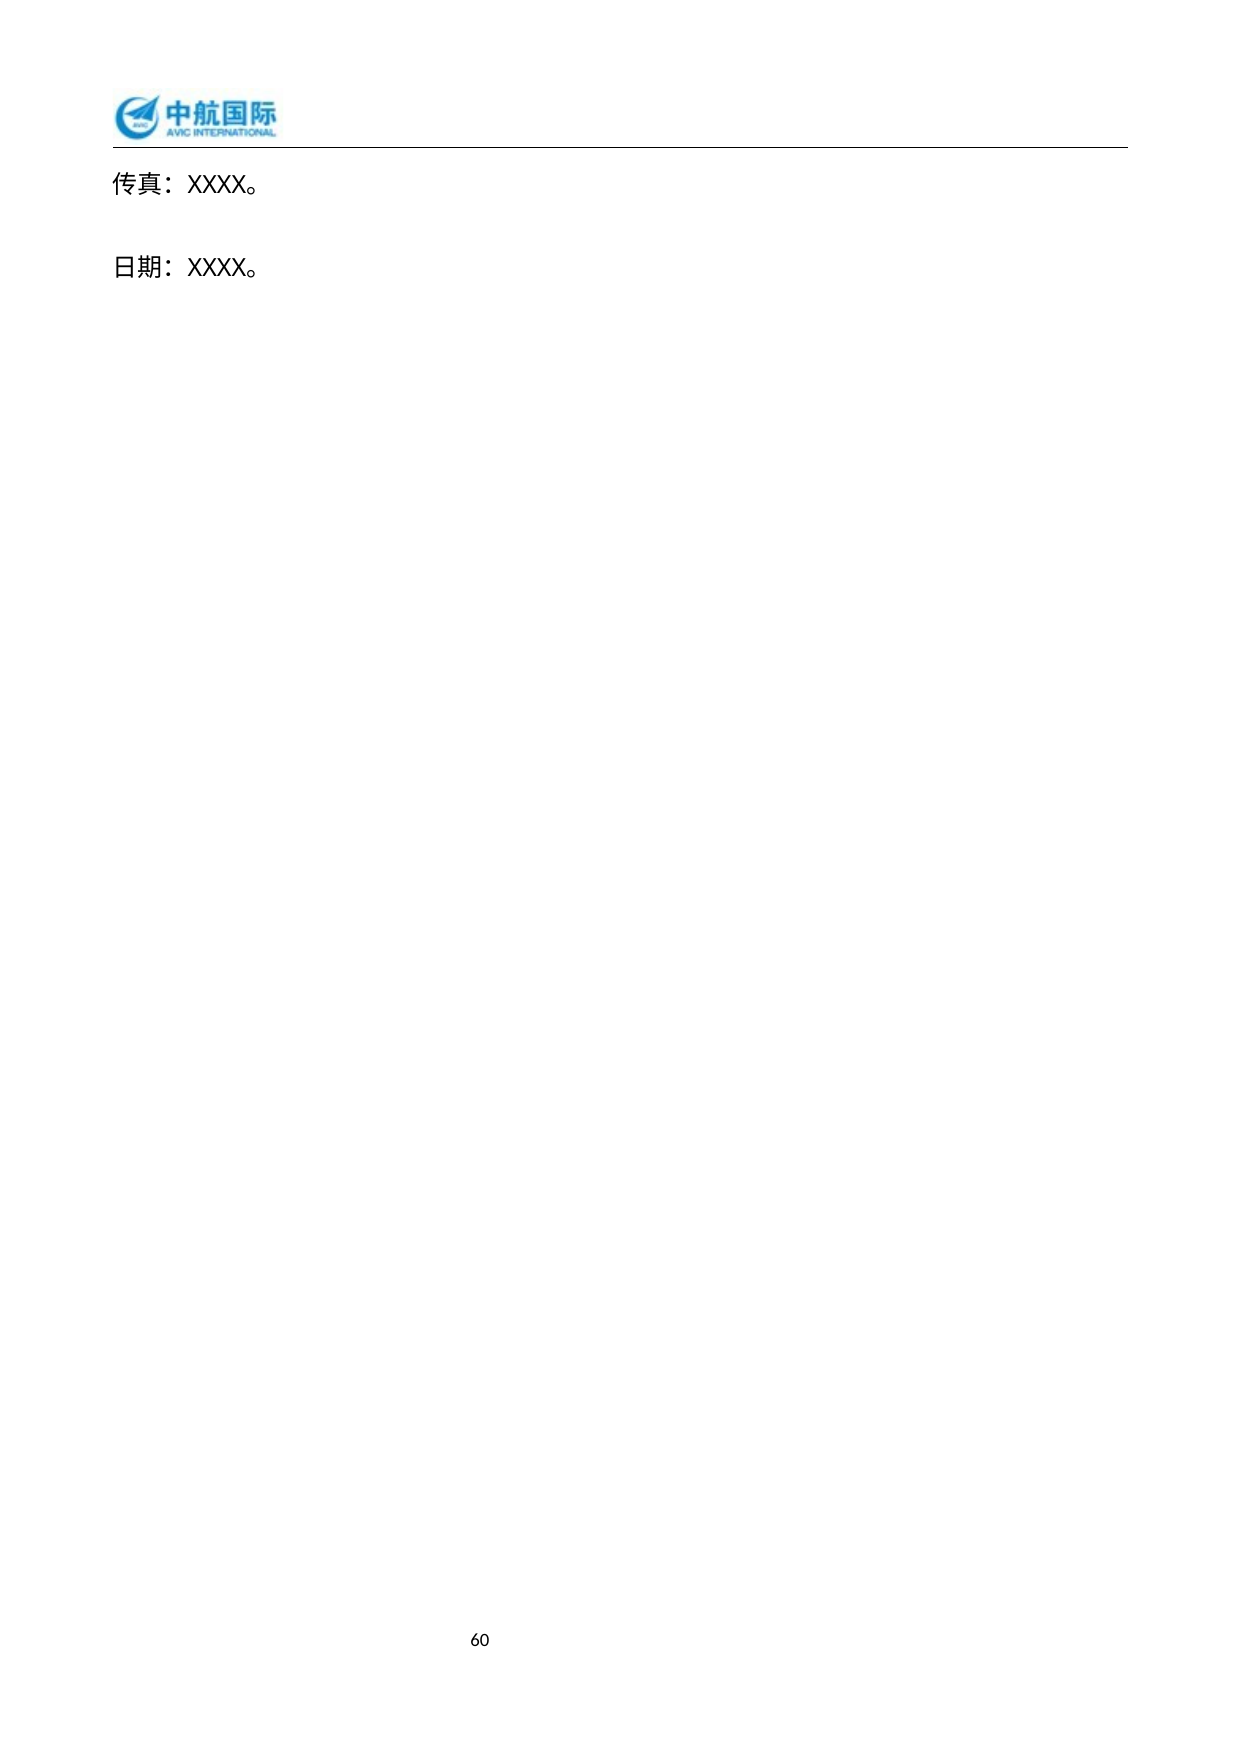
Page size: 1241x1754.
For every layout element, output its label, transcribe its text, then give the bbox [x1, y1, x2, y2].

text 日期：XXXX。 [112, 233, 1128, 298]
picture [112, 88, 284, 145]
text 传真：XXXX。 [112, 150, 1128, 215]
